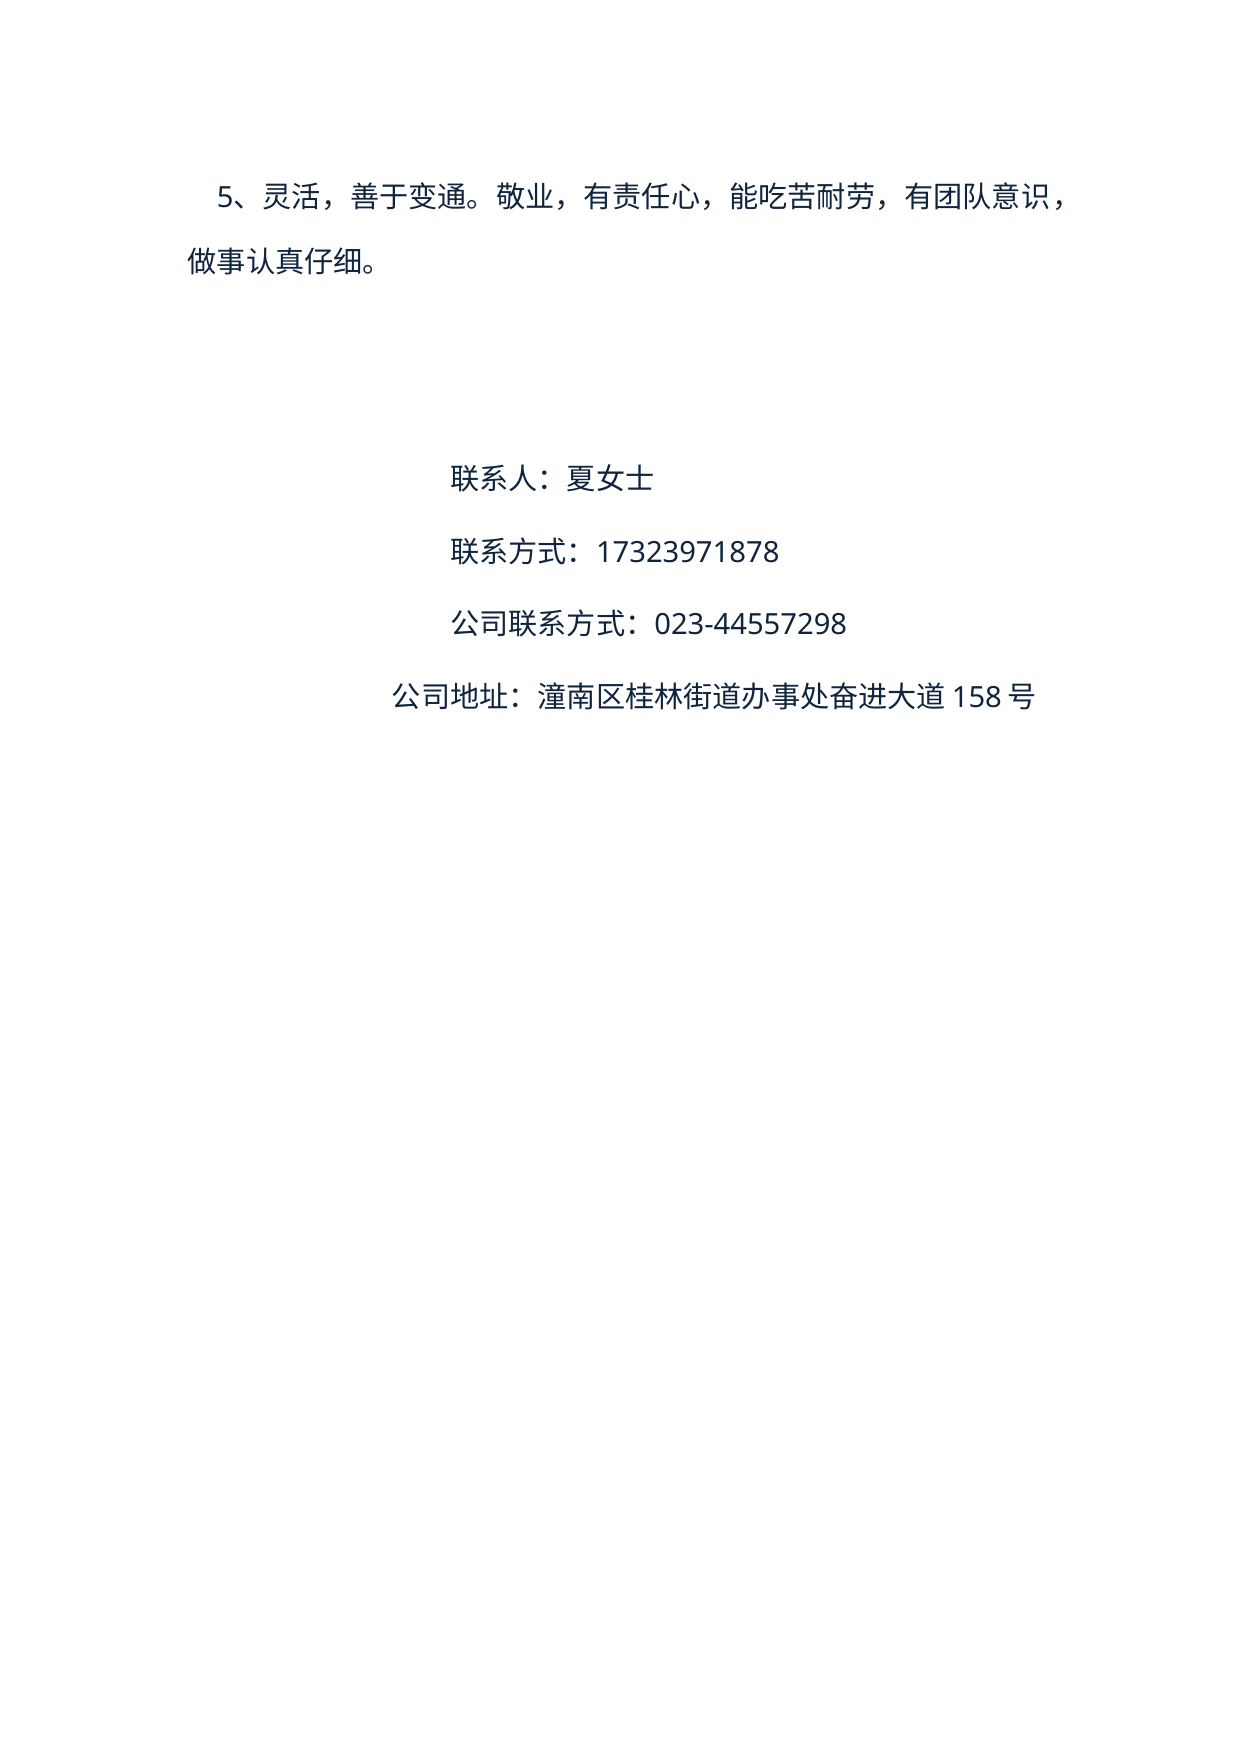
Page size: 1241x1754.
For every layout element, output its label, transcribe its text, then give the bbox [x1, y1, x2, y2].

text 5、灵活，善于变通。敬业，有责任心，能吃苦耐劳，有团队意识，做事认真仔细。 [187, 162, 1053, 292]
text 联系方式：17323971878 [187, 517, 1053, 582]
text 公司联系方式：023-44557298 [187, 589, 1053, 654]
text 公司地址：潼南区桂林街道办事处奋进大道158号 [187, 662, 1053, 727]
text 联系人：夏女士 [187, 444, 1053, 509]
